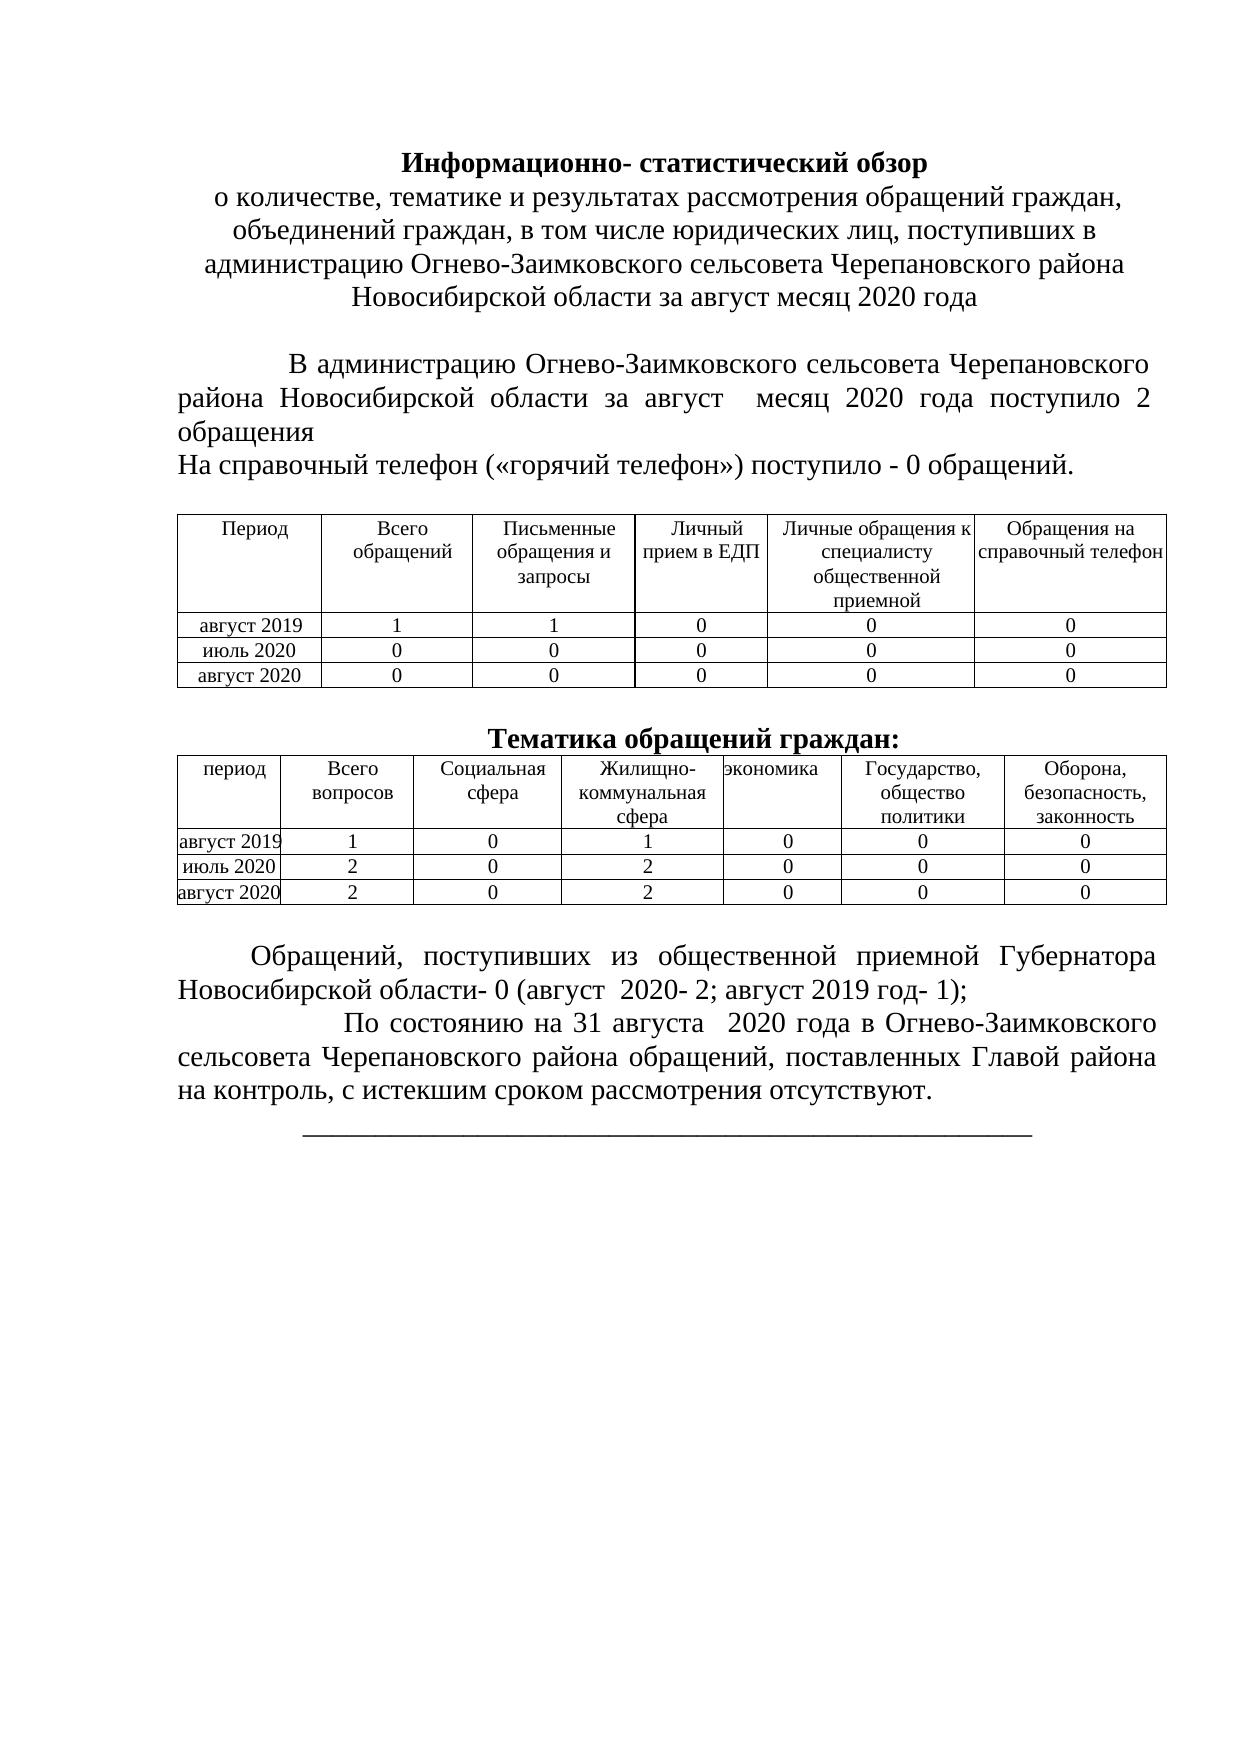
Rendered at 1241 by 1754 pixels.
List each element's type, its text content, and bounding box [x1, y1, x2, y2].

table_cell 0 [636, 638, 767, 662]
table_header Письменные обращения и запросы [473, 515, 634, 612]
table_cell 0 [975, 613, 1166, 637]
table_cell 0 [768, 663, 974, 687]
table_cell август 2019 [178, 829, 280, 853]
table_cell 0 [975, 663, 1166, 687]
table_cell 0 [414, 855, 561, 878]
table_cell август 2020 [178, 663, 321, 687]
table_cell 2 [562, 880, 723, 904]
table_cell август 2019 [178, 613, 321, 637]
table_header Всего вопросов [281, 756, 413, 828]
table_header период [178, 756, 280, 828]
table_header Социальная сфера [414, 756, 561, 828]
table_cell 0 [473, 663, 634, 687]
table_header Оборона, безопасность, законность [1005, 756, 1166, 828]
table_cell 2 [281, 855, 413, 878]
table_cell 0 [636, 613, 767, 637]
table_cell 2 [562, 855, 723, 878]
table_header Личный прием в ЕДП [636, 515, 767, 612]
table_cell 1 [281, 829, 413, 853]
table_cell 0 [636, 663, 767, 687]
table_cell 0 [724, 880, 841, 904]
table_header Всего обращений [322, 515, 472, 612]
text Тематика обращений граждан: [162, 722, 1157, 755]
table_cell 1 [473, 613, 634, 637]
text На справочный телефон («горячий телефон») поступило - 0 обращений. [177, 447, 1152, 481]
table_cell 0 [473, 638, 634, 662]
table_header Жилищно- коммунальная сфера [562, 756, 723, 828]
table_cell 0 [322, 638, 472, 662]
table_cell 0 [724, 855, 841, 878]
table_cell 0 [768, 638, 974, 662]
text Обращений, поступивших из общественной приемной Губернатора Новосибирской области- 0 (август 2020- 2; август 2019 год- 1); [177, 938, 1157, 1005]
text о количестве, тематике и результатах рассмотрения обращений граждан, объединений граждан, в том числе юридических лиц, поступивших в администрацию Огнево-Заимковского сельсовета Черепановского района Новосибирской области за август месяц 2020 года [177, 179, 1152, 313]
table_cell 1 [562, 829, 723, 853]
text По состоянию на 31 августа 2020 года в Огнево-Заимковского сельсовета Черепановского района обращений, поставленных Главой района на контроль, с истекшим сроком рассмотрения отсутствуют. [177, 1005, 1157, 1106]
table_cell 2 [281, 880, 413, 904]
table_cell 1 [322, 613, 472, 637]
table_cell 0 [1005, 855, 1166, 878]
table_cell 0 [842, 880, 1004, 904]
table_header Личные обращения к специалисту общественной приемной [768, 515, 974, 612]
table_cell 0 [842, 855, 1004, 878]
table_header Государство, общество политики [842, 756, 1004, 828]
table_cell 0 [975, 638, 1166, 662]
table_cell июль 2020 [178, 638, 321, 662]
table_cell август 2020 [178, 880, 280, 904]
table_cell 0 [1005, 829, 1166, 853]
table_cell 0 [322, 663, 472, 687]
table_cell 0 [842, 829, 1004, 853]
table_cell 0 [768, 613, 974, 637]
table_header Период [178, 515, 321, 612]
table_cell 0 [724, 829, 841, 853]
table_cell июль 2020 [178, 855, 280, 878]
table_header экономика [724, 756, 841, 828]
table_cell 0 [414, 829, 561, 853]
text В администрацию Огнево-Заимковского сельсовета Черепановского района Новосибирской области за август месяц 2020 года поступило 2 обращения [177, 347, 1152, 447]
table_cell 0 [414, 880, 561, 904]
table_header Обращения на справочный телефон [975, 515, 1166, 612]
text Информационно- статистический обзор [177, 145, 1152, 179]
text __________________________________________________ [177, 1106, 1157, 1139]
table_cell 0 [1005, 880, 1166, 904]
